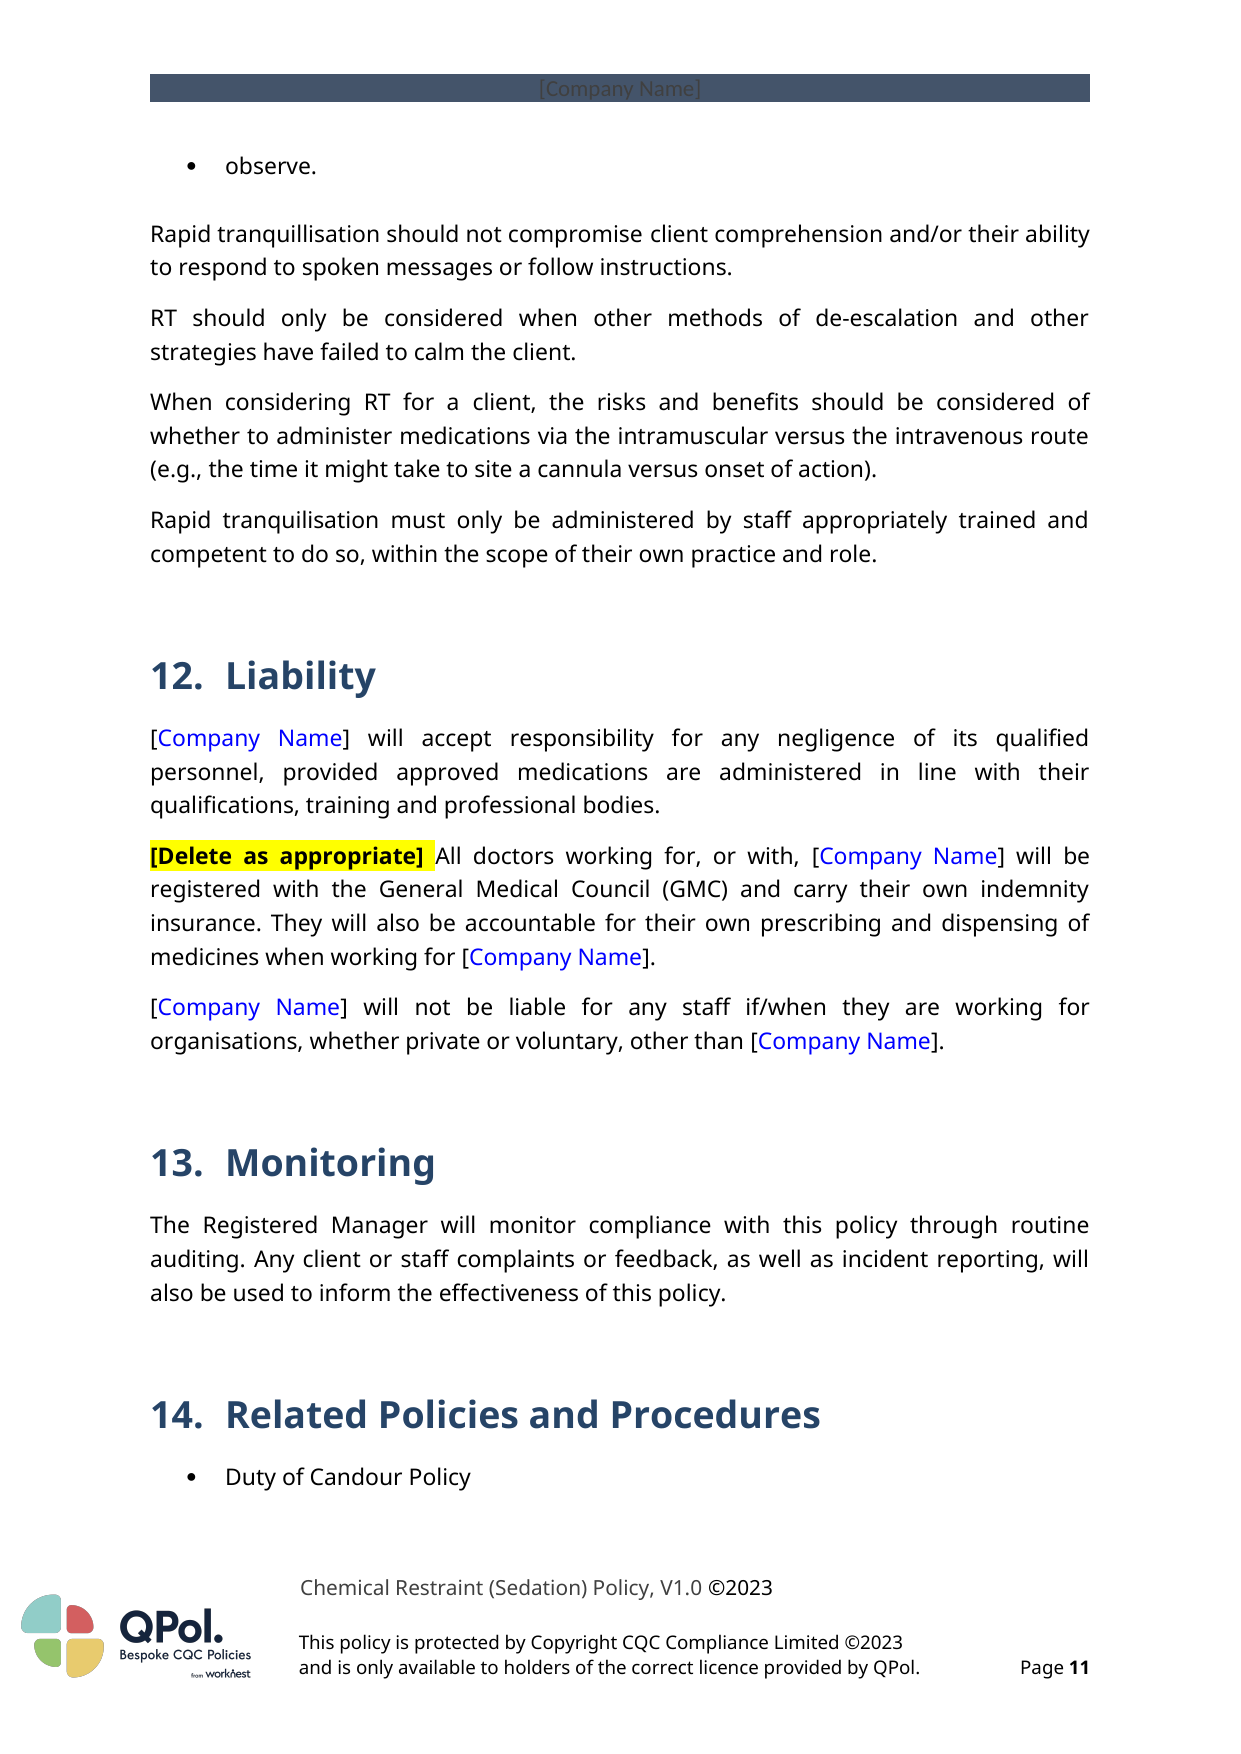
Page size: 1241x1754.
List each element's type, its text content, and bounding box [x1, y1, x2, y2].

text Rapid tranquillisation should not compromise client comprehension and/or their ability to respond to spoken messages or follow instructions. [150, 217, 1090, 282]
list observe. [187, 150, 1090, 181]
text The Registered Manager will monitor compliance with this policy through routine auditing. Any client or staff complaints or feedback, as well as incident reporting, will also be used to inform the effectiveness of this policy. [150, 1209, 1090, 1308]
text will accept responsibility for any negligence of its qualified personnel, provided approved medications are administered in line with their qualifications, training and professional bodies. [150, 722, 1090, 820]
text When considering RT for a client, the risks and benefits should be considered of whether to administer medications via the intramuscular versus the intravenous route (e.g., the time it might take to site a cannula versus onset of action). [150, 386, 1090, 484]
text RT should only be considered when other methods of de-escalation and other strategies have failed to calm the client. [150, 302, 1090, 367]
picture [21, 1590, 252, 1682]
list Duty of Candour Policy [187, 1461, 1090, 1492]
text Rapid tranquilisation must only be administered by staff appropriately trained and competent to do so, within the scope of their own practice and role. [150, 504, 1090, 569]
subtitle Monitoring [150, 1147, 1090, 1184]
text will not be liable for any staff if/when they are working for organisations, whether private or voluntary, other than . [150, 991, 1090, 1056]
text [Delete as appropriate] All doctors working for, or with, will be registered with the General Medical Council (GMC) and carry their own indemnity insurance. They will also be accountable for their own prescribing and dispensing of medicines when working for . [150, 839, 1090, 972]
subtitle Liability [150, 659, 1090, 697]
subtitle Related Policies and Procedures [150, 1398, 1090, 1436]
